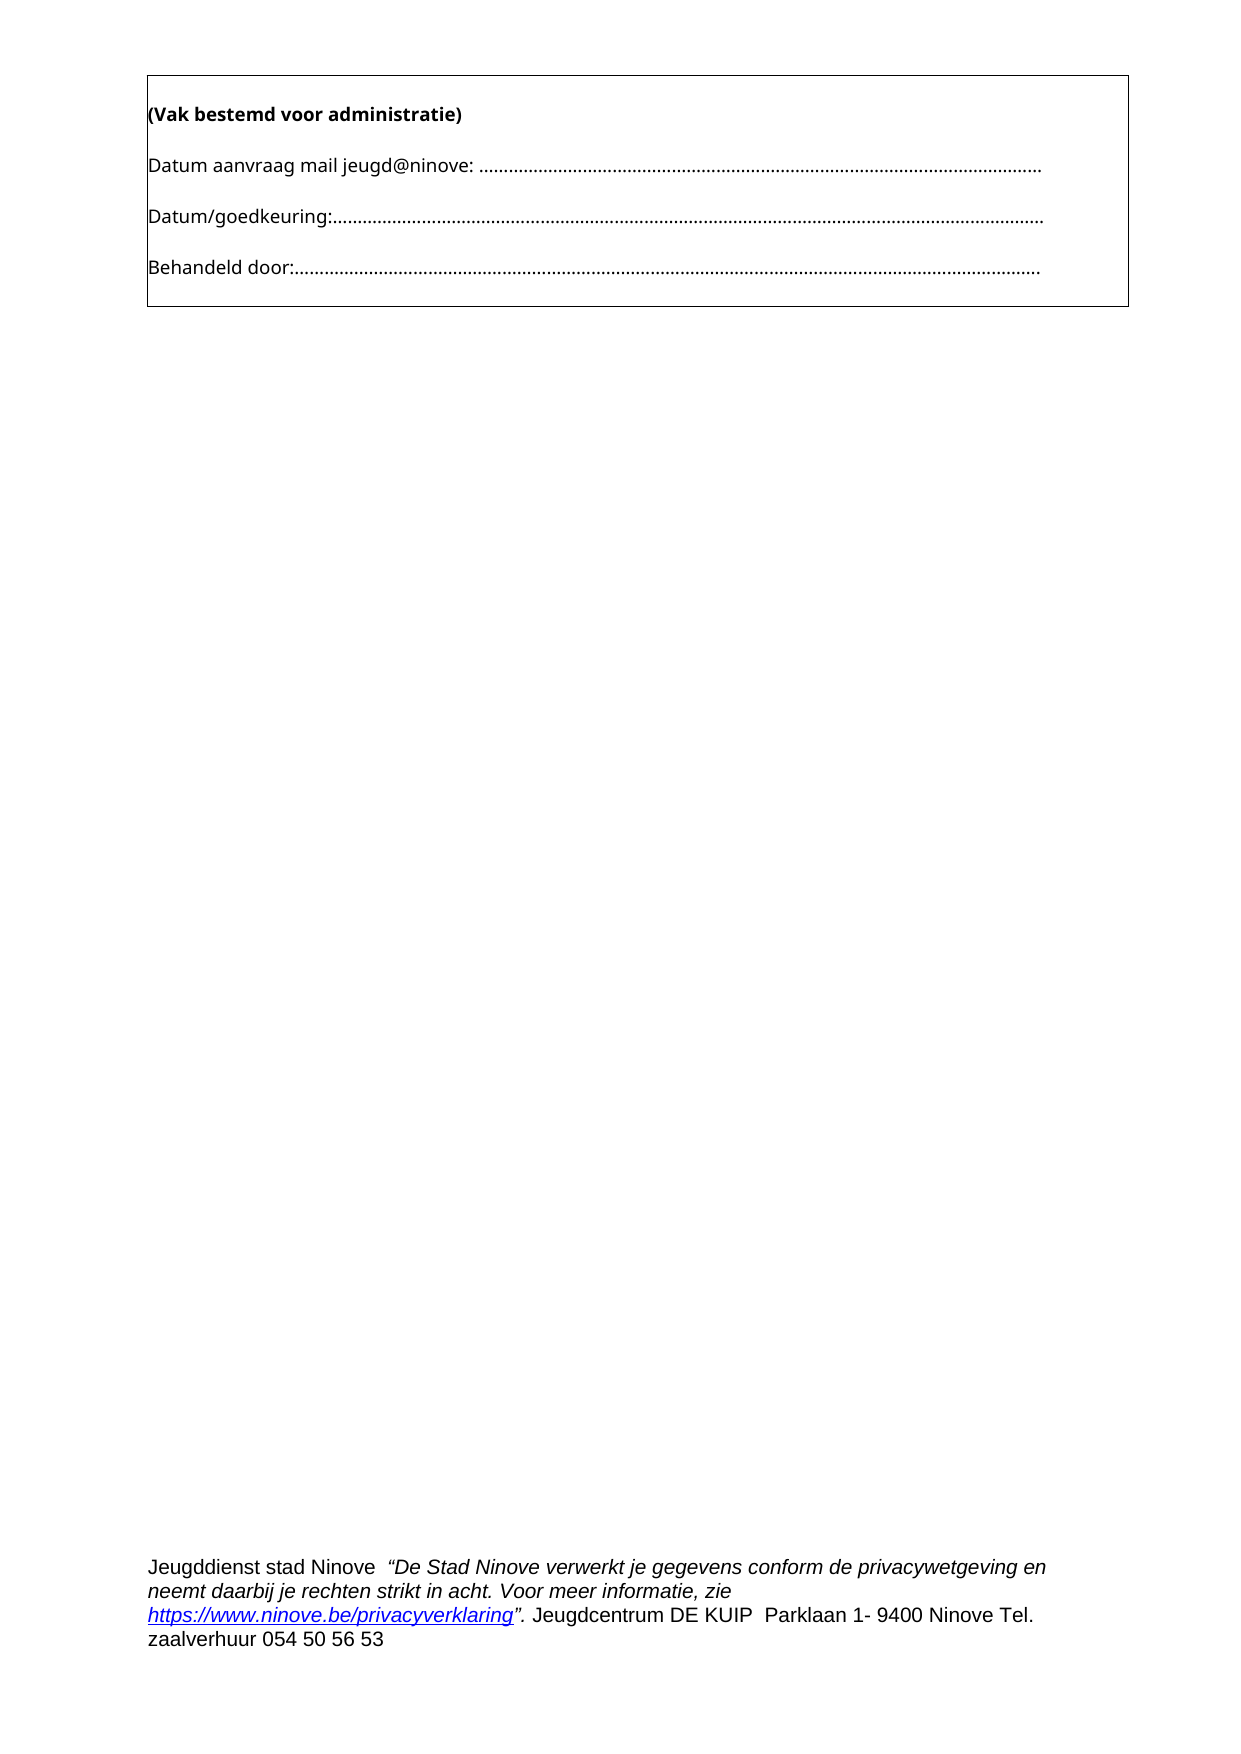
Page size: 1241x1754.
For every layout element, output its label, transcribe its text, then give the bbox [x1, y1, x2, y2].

text (Vak bestemd voor administratie) [148, 101, 1093, 127]
text Behandeld door:……………………………………………………………………………………………………………………………………. [148, 254, 1093, 280]
text Datum/goedkeuring:……………………………………………………………………………………………………………………………… [148, 203, 1093, 229]
text Datum aanvraag mail jeugd@ninove: …………………………………………………………………………………………………… [148, 152, 1093, 178]
